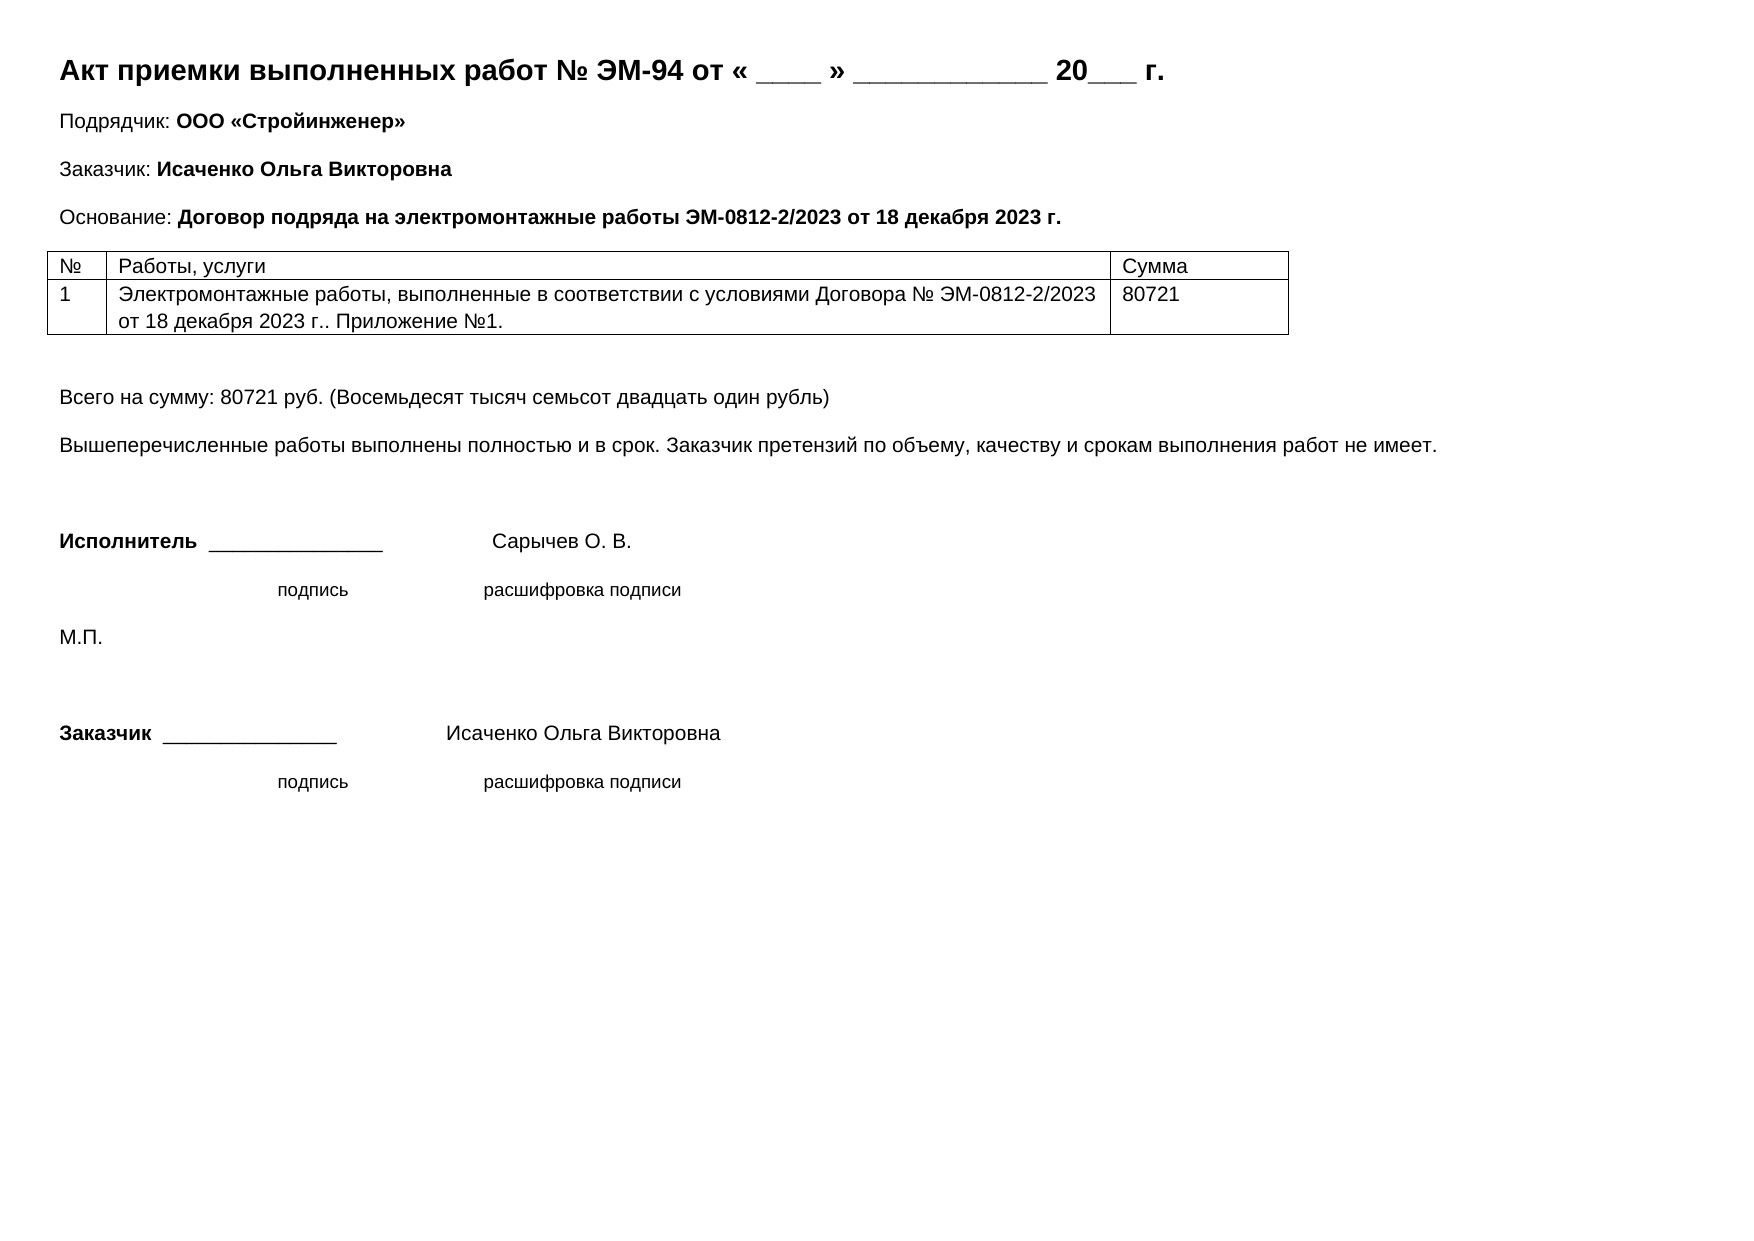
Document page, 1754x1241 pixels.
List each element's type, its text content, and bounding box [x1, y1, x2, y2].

text Заказчик: Исаченко Ольга Викторовна [59, 155, 1695, 182]
text подпись расшифровка подписи [59, 766, 1695, 793]
table_cell Электромонтажные работы, выполненные в соответствии с условиями Договора № ЭМ-0812-2/2023 от 18 декабря 2023 г.. Приложение №1. [107, 280, 1110, 334]
text Подрядчик: ООО «Стройинженер» [59, 107, 1695, 134]
table_header Сумма [1111, 252, 1288, 279]
text Акт приемки выполненных работ № ЭМ-94 от « ____ » ____________ 20___ г. [59, 59, 1695, 86]
text Всего на сумму: 80721 руб. (Восемьдесят тысяч семьсот двадцать один рубль) [59, 383, 1695, 410]
table_cell 1 [48, 280, 106, 334]
text подпись расшифровка подписи [59, 575, 1695, 602]
text М.П. [59, 623, 1695, 650]
text Основание: Договор подряда на электромонтажные работы ЭМ-0812-2/2023 от 18 декабря 2023 г. [59, 203, 1695, 230]
table_header № [48, 252, 106, 279]
table_header Работы, услуги [107, 252, 1110, 279]
text Заказчик _______________ Исаченко Ольга Викторовна [59, 718, 1695, 746]
text Вышеперечисленные работы выполнены полностью и в срок. Заказчик претензий по объему, качеству и срокам выполнения работ не имеет. [59, 431, 1695, 458]
table_cell 80721 [1111, 280, 1288, 334]
text Исполнитель _______________ Сарычев О. В. [59, 527, 1695, 554]
